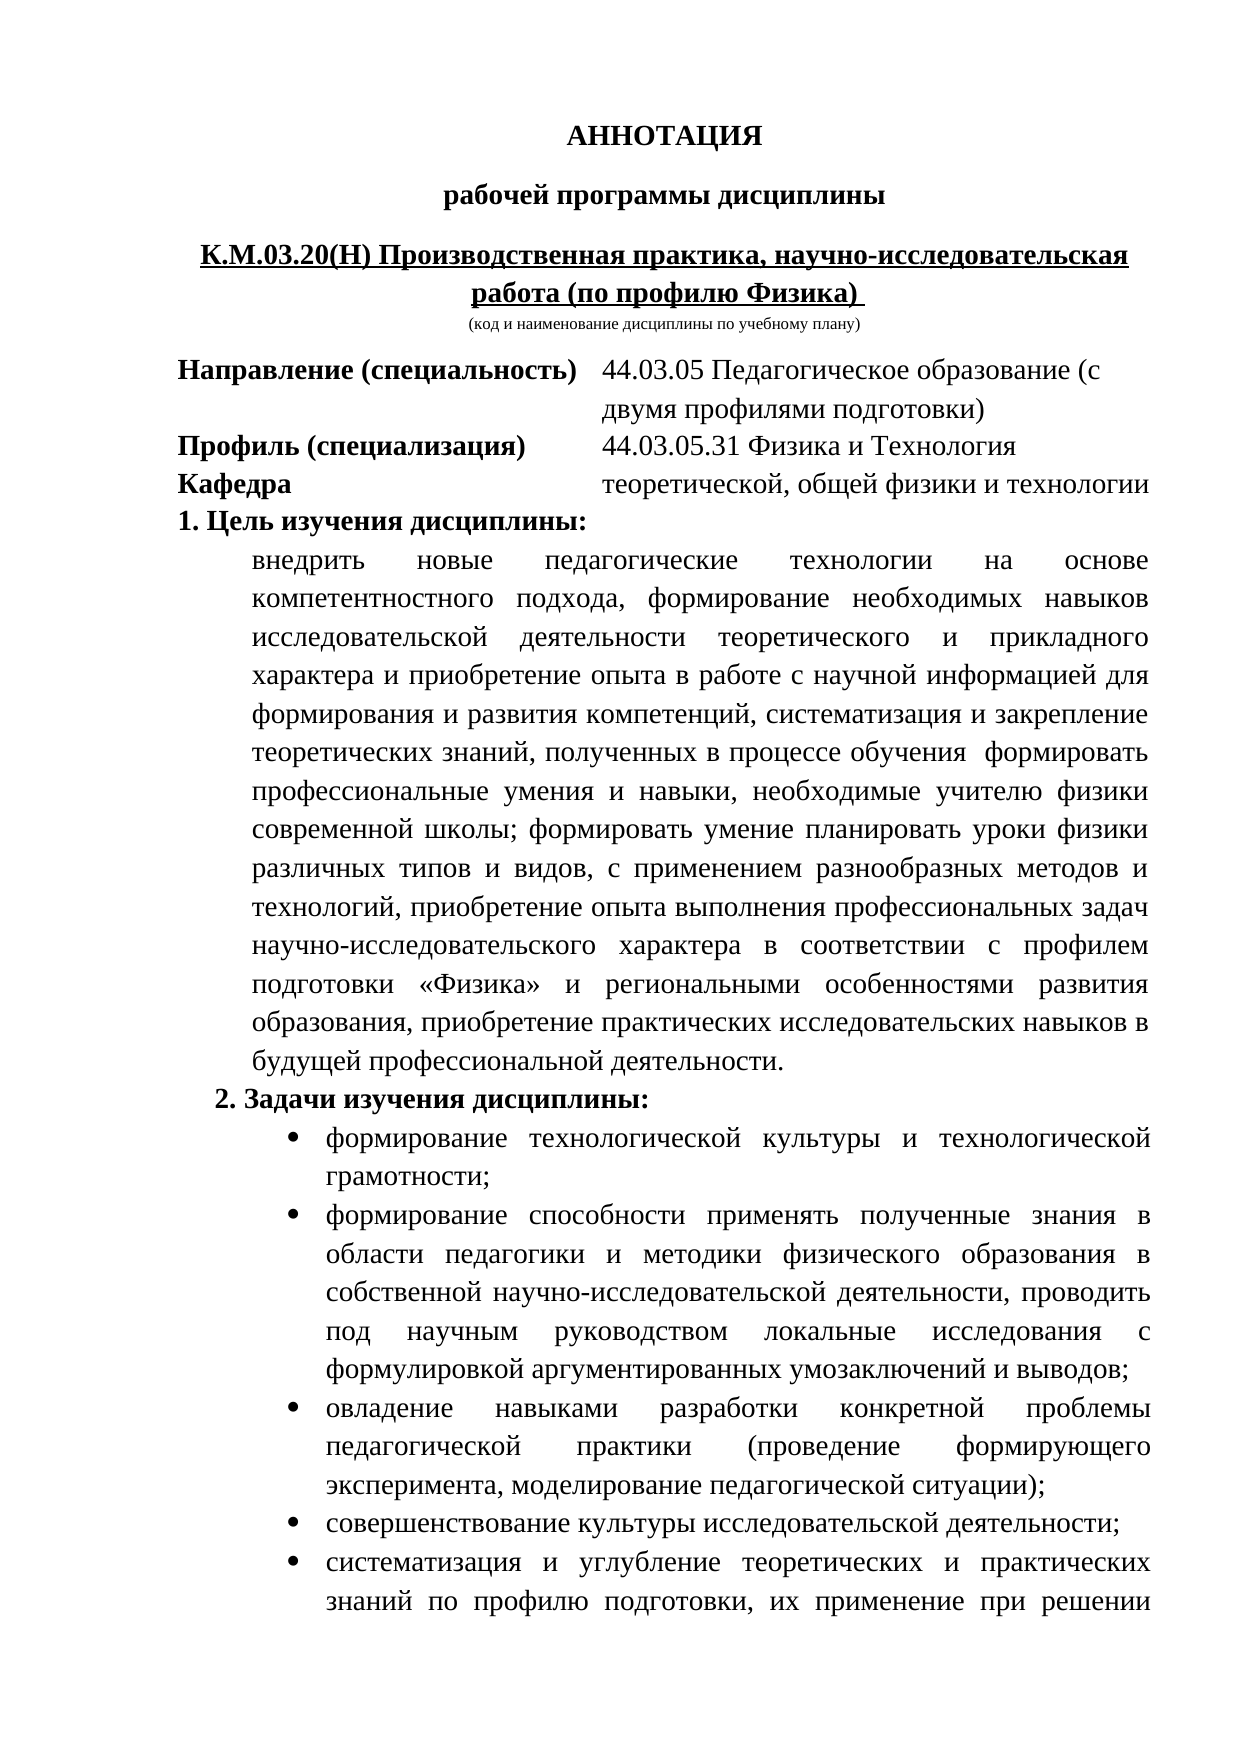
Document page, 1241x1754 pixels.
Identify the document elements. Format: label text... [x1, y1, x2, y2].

text АННОТАЦИЯ [177, 118, 1152, 152]
text внедрить новые педагогические технологии на основе компетентностного подхода, формирование необходимых навыков исследовательской деятельности теоретического и прикладного характера и приобретение опыта в работе с научной информацией для формирования и развития компетенций, систематизация и закрепление теоретических знаний, полученных в процессе обучения формировать профессиональные умения и навыки, необходимые учителю физики современной школы; формировать умение планировать уроки физики различных типов и видов, с применением разнообразных методов и технологий, приобретение опыта выполнения профессиональных задач научно-исследовательского характера в соответствии с профилем подготовки «Физика» и региональными особенностями развития образования, приобретение практических исследовательских навыков в будущей профессиональной деятельности. [252, 542, 1149, 1076]
text рабочей программы дисциплины [177, 177, 1152, 211]
text (код и наименование дисциплины по учебному плану) [177, 314, 1152, 347]
list овладение навыками разработки конкретной проблемы педагогической практики (проведение формирующего эксперимента, моделирование педагогической ситуации); [288, 1390, 1152, 1501]
list совершенствование культуры исследовательской деятельности; [288, 1506, 1152, 1539]
text 2. Задачи изучения дисциплины: [214, 1081, 1152, 1115]
text К.М.03.20(Н) Производственная практика, научно-исследовательская работа (по профилю Физика) [177, 237, 1152, 309]
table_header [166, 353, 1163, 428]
list формирование способности применять полученные знания в области педагогики и методики физического образования в собственной научно-исследовательской деятельности, проводить под научным руководством локальные исследования с формулировкой аргументированных умозаключений и выводов; [288, 1197, 1152, 1385]
text 1. Цель изучения дисциплины: [177, 503, 1149, 537]
list формирование технологической культуры и технологической грамотности; [288, 1120, 1152, 1192]
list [288, 1544, 1152, 1616]
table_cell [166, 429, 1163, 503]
